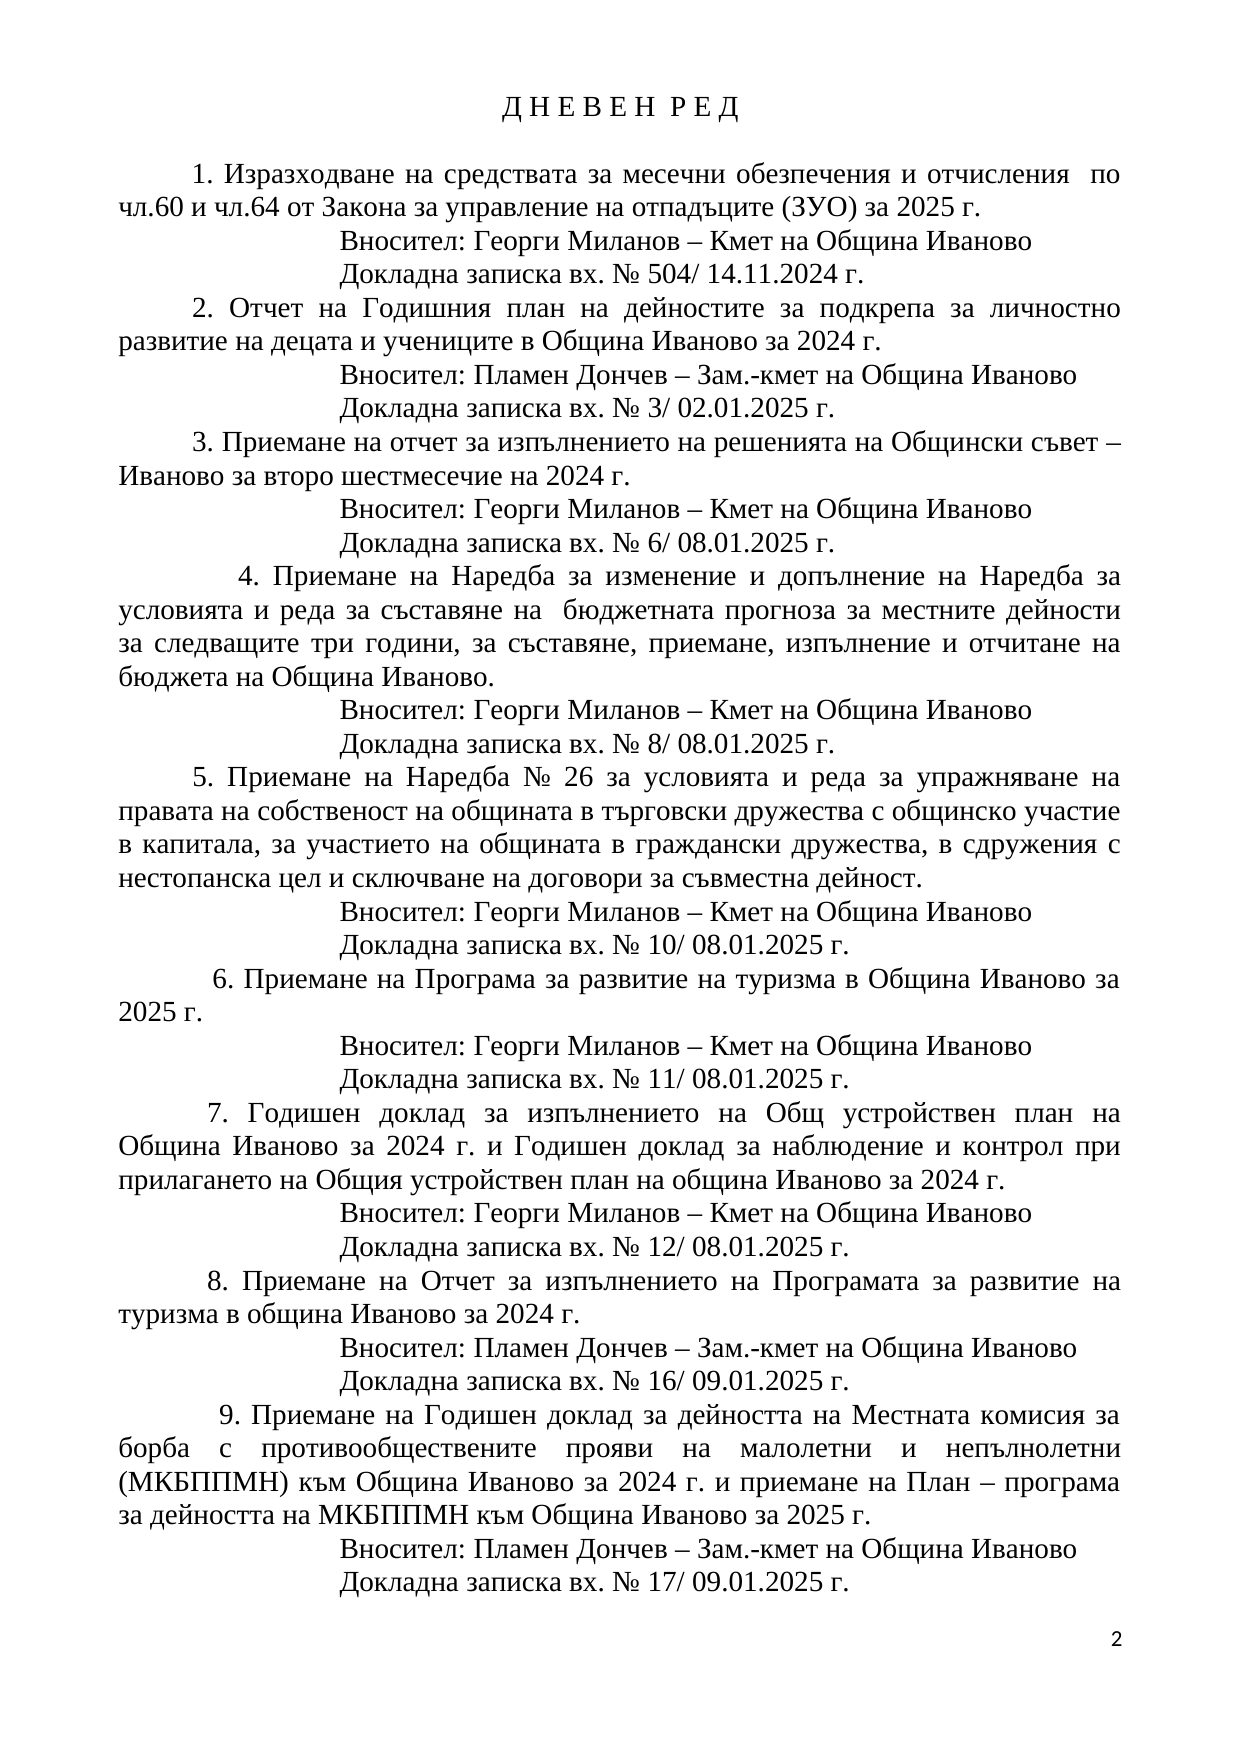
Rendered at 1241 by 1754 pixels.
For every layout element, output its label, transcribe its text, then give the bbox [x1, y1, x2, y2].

text 1. Изразходване на средствата за месечни обезпечения и отчисления по чл.60 и чл.64 от Закона за управление на отпадъците (ЗУО) за 2025 г. [118, 156, 1122, 223]
text 8. Приемане на Отчет за изпълнението на Програмата за развитие на туризма в община Иваново за 2024 г. [118, 1263, 1122, 1330]
text Докладна записка вх. № 11/ 08.01.2025 г. [118, 1061, 1122, 1095]
text Вносител: Георги Миланов – Кмет на Община Иваново [118, 1028, 1122, 1061]
text Вносител: Пламен Дончев – Зам.-кмет на Община Иваново [118, 1330, 1122, 1363]
text 5. Приемане на Наредба № 26 за условията и реда за упражняване на правата на собственост на общината в търговски дружества с общинско участие в капитала, за участието на общината в граждански дружества, в сдружения с нестопанска цел и сключване на договори за съвместна дейност. [118, 759, 1122, 894]
text Вносител: Георги Миланов – Кмет на Община Иваново [266, 1196, 1122, 1229]
text Д Н Е В Е Н Р Е Д [118, 89, 1122, 122]
text Докладна записка вх. № 16/ 09.01.2025 г. [118, 1363, 1122, 1397]
text Докладна записка вх. № 12/ 08.01.2025 г. [118, 1229, 1122, 1263]
text Докладна записка вх. № 504/ 14.11.2024 г. [118, 256, 1122, 290]
text 4. Приемане на Наредба за изменение и допълнение на Наредба за условията и реда за съставяне на бюджетната прогноза за местните дейности за следващите три години, за съставяне, приемане, изпълнение и отчитане на бюджета на Община Иваново. [118, 558, 1122, 692]
text Докладна записка вх. № 8/ 08.01.2025 г. [118, 726, 1122, 759]
text Вносител: Георги Миланов – Кмет на Община Иваново [118, 692, 1122, 726]
text 3. Приемане на отчет за изпълнението на решенията на Общински съвет – Иваново за второ шестмесечие на 2024 г. [118, 424, 1122, 491]
text 2. Отчет на Годишния план на дейностите за подкрепа за личностно развитие на децата и учениците в Община Иваново за 2024 г. [118, 290, 1122, 357]
text Докладна записка вх. № 10/ 08.01.2025 г. [118, 927, 1122, 961]
text Докладна записка вх. № 6/ 08.01.2025 г. [118, 525, 1122, 558]
text Докладна записка вх. № 17/ 09.01.2025 г. [118, 1564, 1122, 1598]
text Вносител: Георги Миланов – Кмет на Община Иваново [266, 894, 1122, 927]
text Вносител: Пламен Дончев – Зам.-кмет на Община Иваново [118, 357, 1122, 391]
text Вносител: Георги Миланов – Кмет на Община Иваново [118, 491, 1122, 525]
text 7. Годишен доклад за изпълнението на Общ устройствен план на Община Иваново за 2024 г. и Годишен доклад за наблюдение и контрол при прилагането на Общия устройствен план на община Иваново за 2024 г. [118, 1095, 1122, 1196]
text Вносител: Георги Миланов – Кмет на Община Иваново [118, 223, 1122, 256]
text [118, 1531, 1122, 1564]
text 6. Приемане на Програма за развитие на туризма в Община Иваново за 2025 г. [118, 961, 1122, 1028]
text Докладна записка вх. № 3/ 02.01.2025 г. [118, 391, 1122, 424]
text 9. Приемане на Годишен доклад за дейността на Местната комисия за борба с противообществените прояви на малолетни и непълнолетни (МКБППМН) към Община Иваново за 2024 г. и приемане на План – програма за дейността на МКБППМН към Община Иваново за 2025 г. [118, 1397, 1122, 1531]
